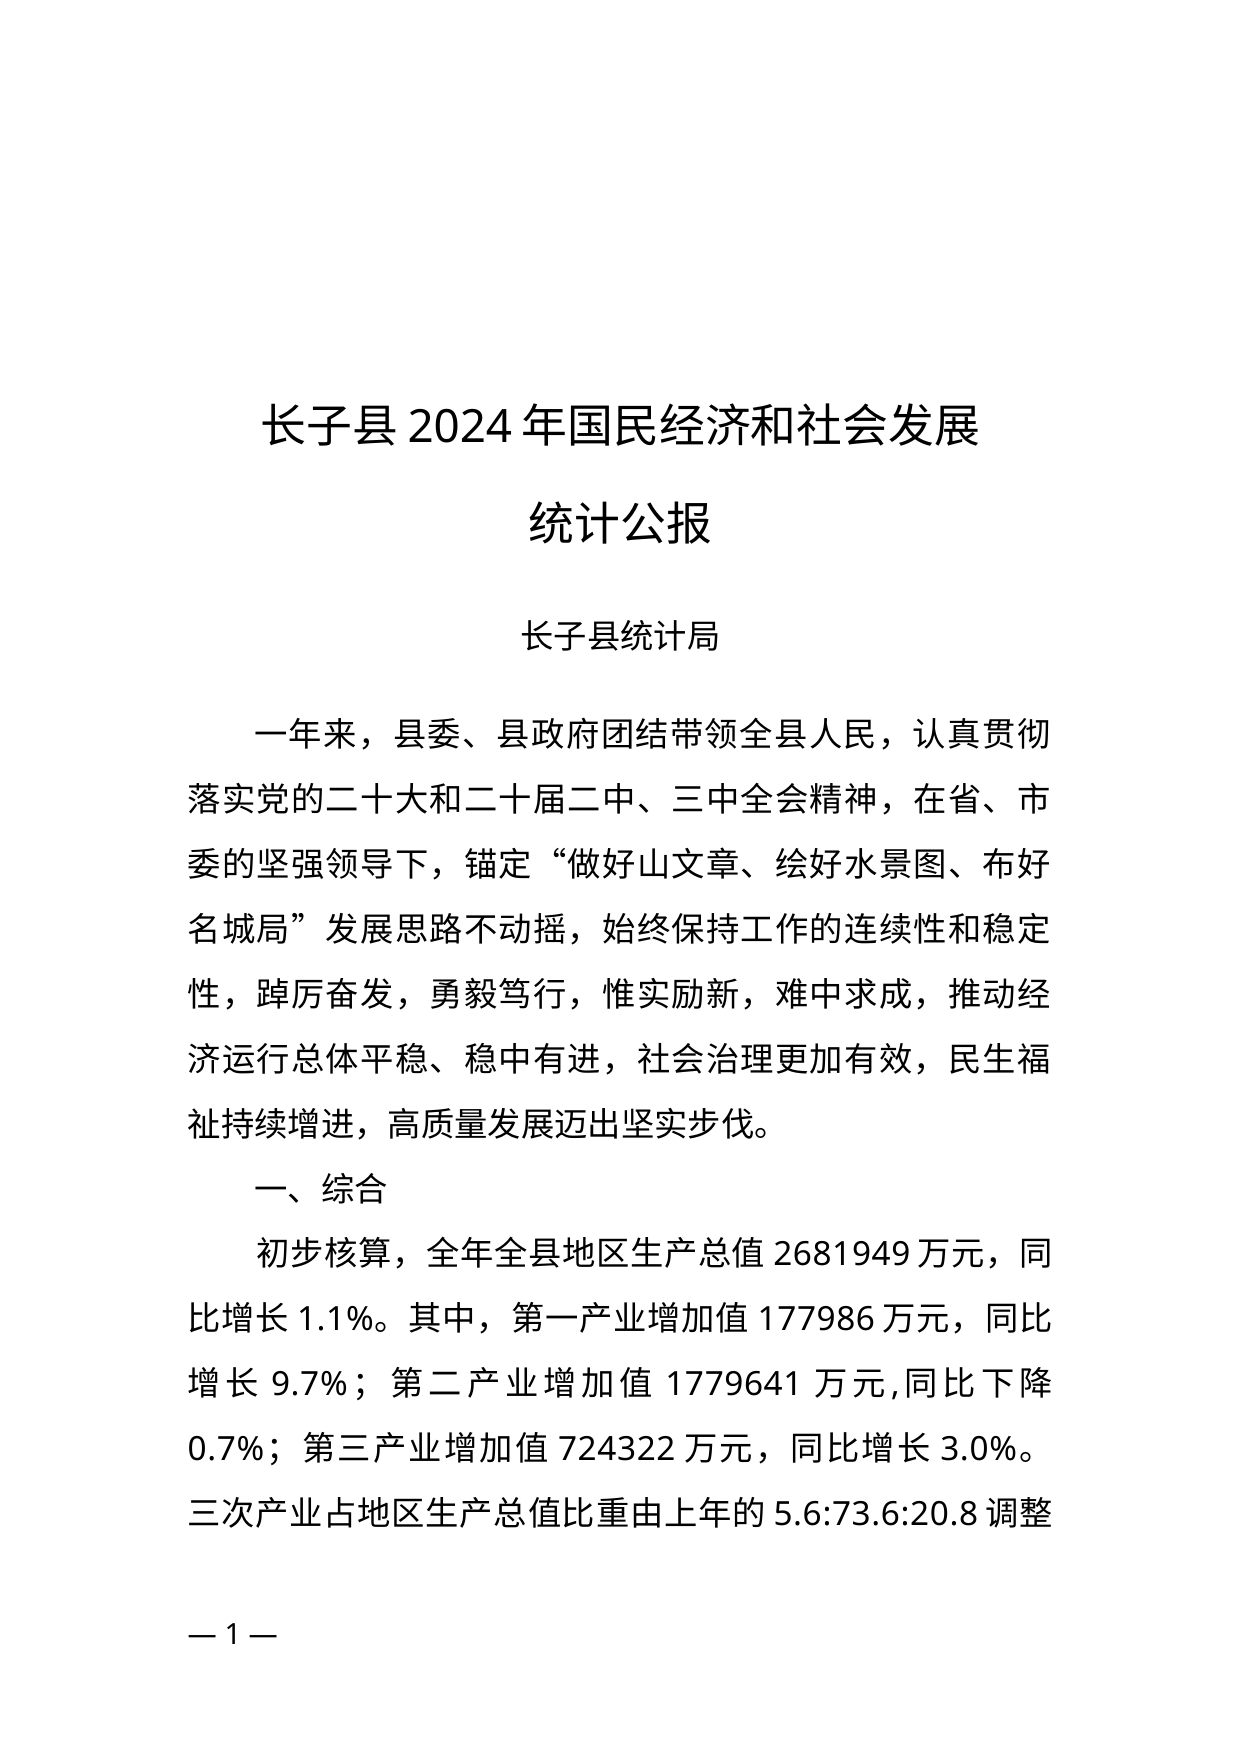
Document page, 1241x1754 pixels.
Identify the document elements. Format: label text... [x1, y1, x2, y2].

subtitle 统计公报 [187, 471, 1053, 569]
text 长子县统计局 [187, 601, 1053, 666]
text 一、综合 [187, 1154, 1053, 1219]
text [187, 1219, 1053, 1544]
text 一年来，县委、县政府团结带领全县人民，认真贯彻落实党的二十大和二十届二中、三中全会精神，在省、市委的坚强领导下，锚定“做好山文章、绘好水景图、布好名城局”发展思路不动摇，始终保持工作的连续性和稳定性，踔厉奋发，勇毅笃行，惟实励新，难中求成，推动经济运行总体平稳、稳中有进，社会治理更加有效，民生福祉持续增进，高质量发展迈出坚实步伐。 [187, 699, 1053, 1154]
text 长子县2024年国民经济和社会发展 [187, 374, 1053, 471]
